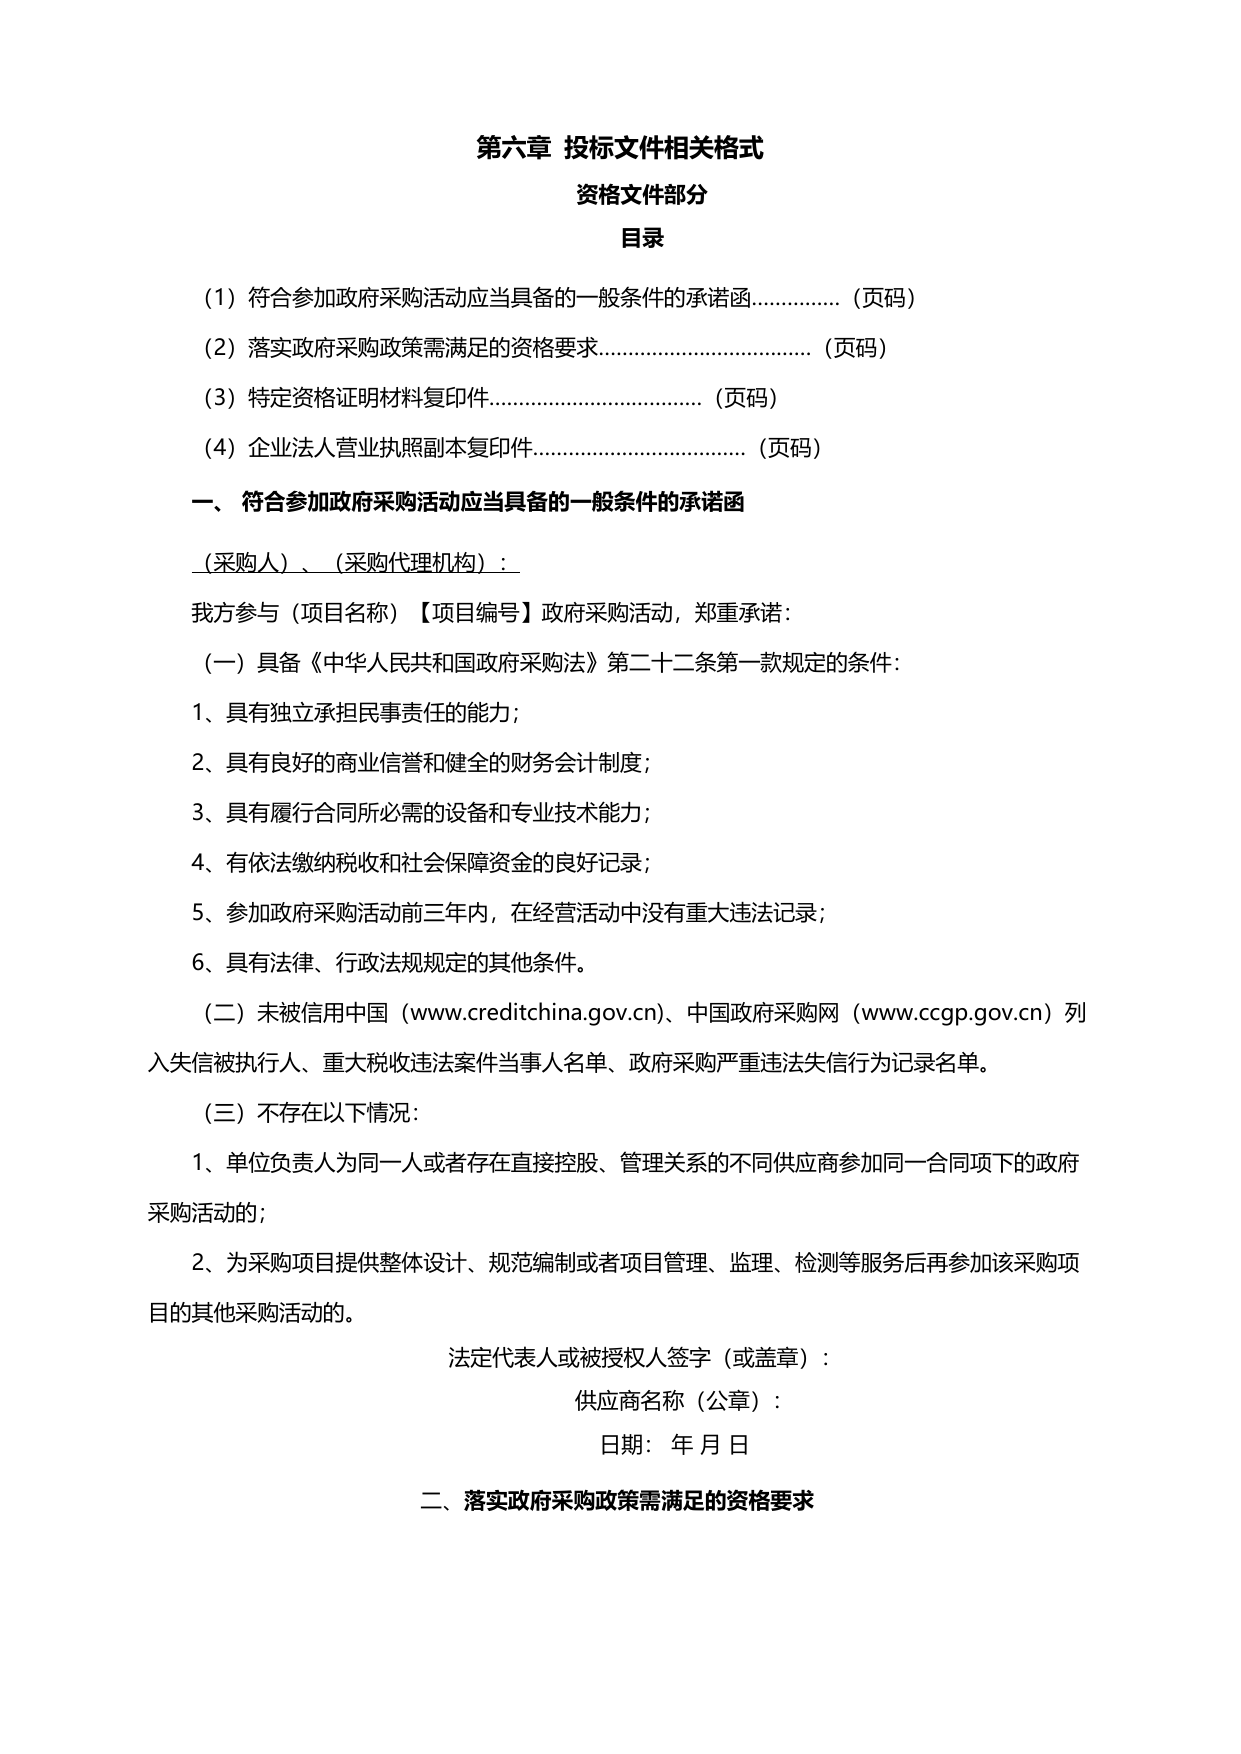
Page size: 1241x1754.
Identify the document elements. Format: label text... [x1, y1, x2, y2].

text （一）具备《中华人民共和国政府采购法》第二十二条第一款规定的条件： [148, 630, 1092, 680]
text 1、具有独立承担民事责任的能力； [148, 680, 1092, 730]
text 4、有依法缴纳税收和社会保障资金的良好记录； [148, 830, 1092, 880]
text 我方参与（项目名称）【项目编号】政府采购活动，郑重承诺： [148, 580, 1092, 630]
text 1、单位负责人为同一人或者存在直接控股、管理关系的不同供应商参加同一合同项下的政府采购活动的； [148, 1130, 1092, 1230]
text 供应商名称（公章）： [148, 1386, 1092, 1414]
text 5、参加政府采购活动前三年内，在经营活动中没有重大违法记录； [148, 880, 1092, 930]
text 日期： 年 月 日 [148, 1429, 1092, 1458]
text 6、具有法律、行政法规规定的其他条件。 [148, 930, 1092, 980]
text （二）未被信用中国（www.creditchina.gov.cn)、中国政府采购网（www.ccgp.gov.cn）列入失信被执行人、重大税收违法案件当事人名单、政府采购严重违法失信行为记录名单。 [148, 980, 1092, 1080]
subtitle 投标文件相关格式 [148, 130, 1092, 163]
text 一、 符合参加政府采购活动应当具备的一般条件的承诺函 [148, 487, 1042, 516]
text 3、具有履行合同所必需的设备和专业技术能力； [148, 780, 1092, 830]
text （2）落实政府采购政策需满足的资格要求………………………………（页码） [148, 316, 1092, 366]
text 二、落实政府采购政策需满足的资格要求 [148, 1472, 1042, 1518]
text 法定代表人或被授权人签字（或盖章）： [148, 1342, 1092, 1371]
text 2、为采购项目提供整体设计、规范编制或者项目管理、监理、检测等服务后再参加该采购项目的其他采购活动的。 [148, 1230, 1092, 1330]
text （3）特定资格证明材料复印件………………………………（页码） [148, 366, 1092, 416]
text 目录 [148, 223, 1092, 251]
text 2、具有良好的商业信誉和健全的财务会计制度； [148, 730, 1092, 780]
text （三）不存在以下情况： [148, 1080, 1092, 1130]
subtitle 资格文件部分 [148, 179, 1092, 208]
text （采购人）、（采购代理机构）： [148, 530, 1092, 580]
text （4）企业法人营业执照副本复印件………………………………（页码） [148, 416, 1092, 466]
text （1）符合参加政府采购活动应当具备的一般条件的承诺函……………（页码） [148, 266, 1092, 316]
